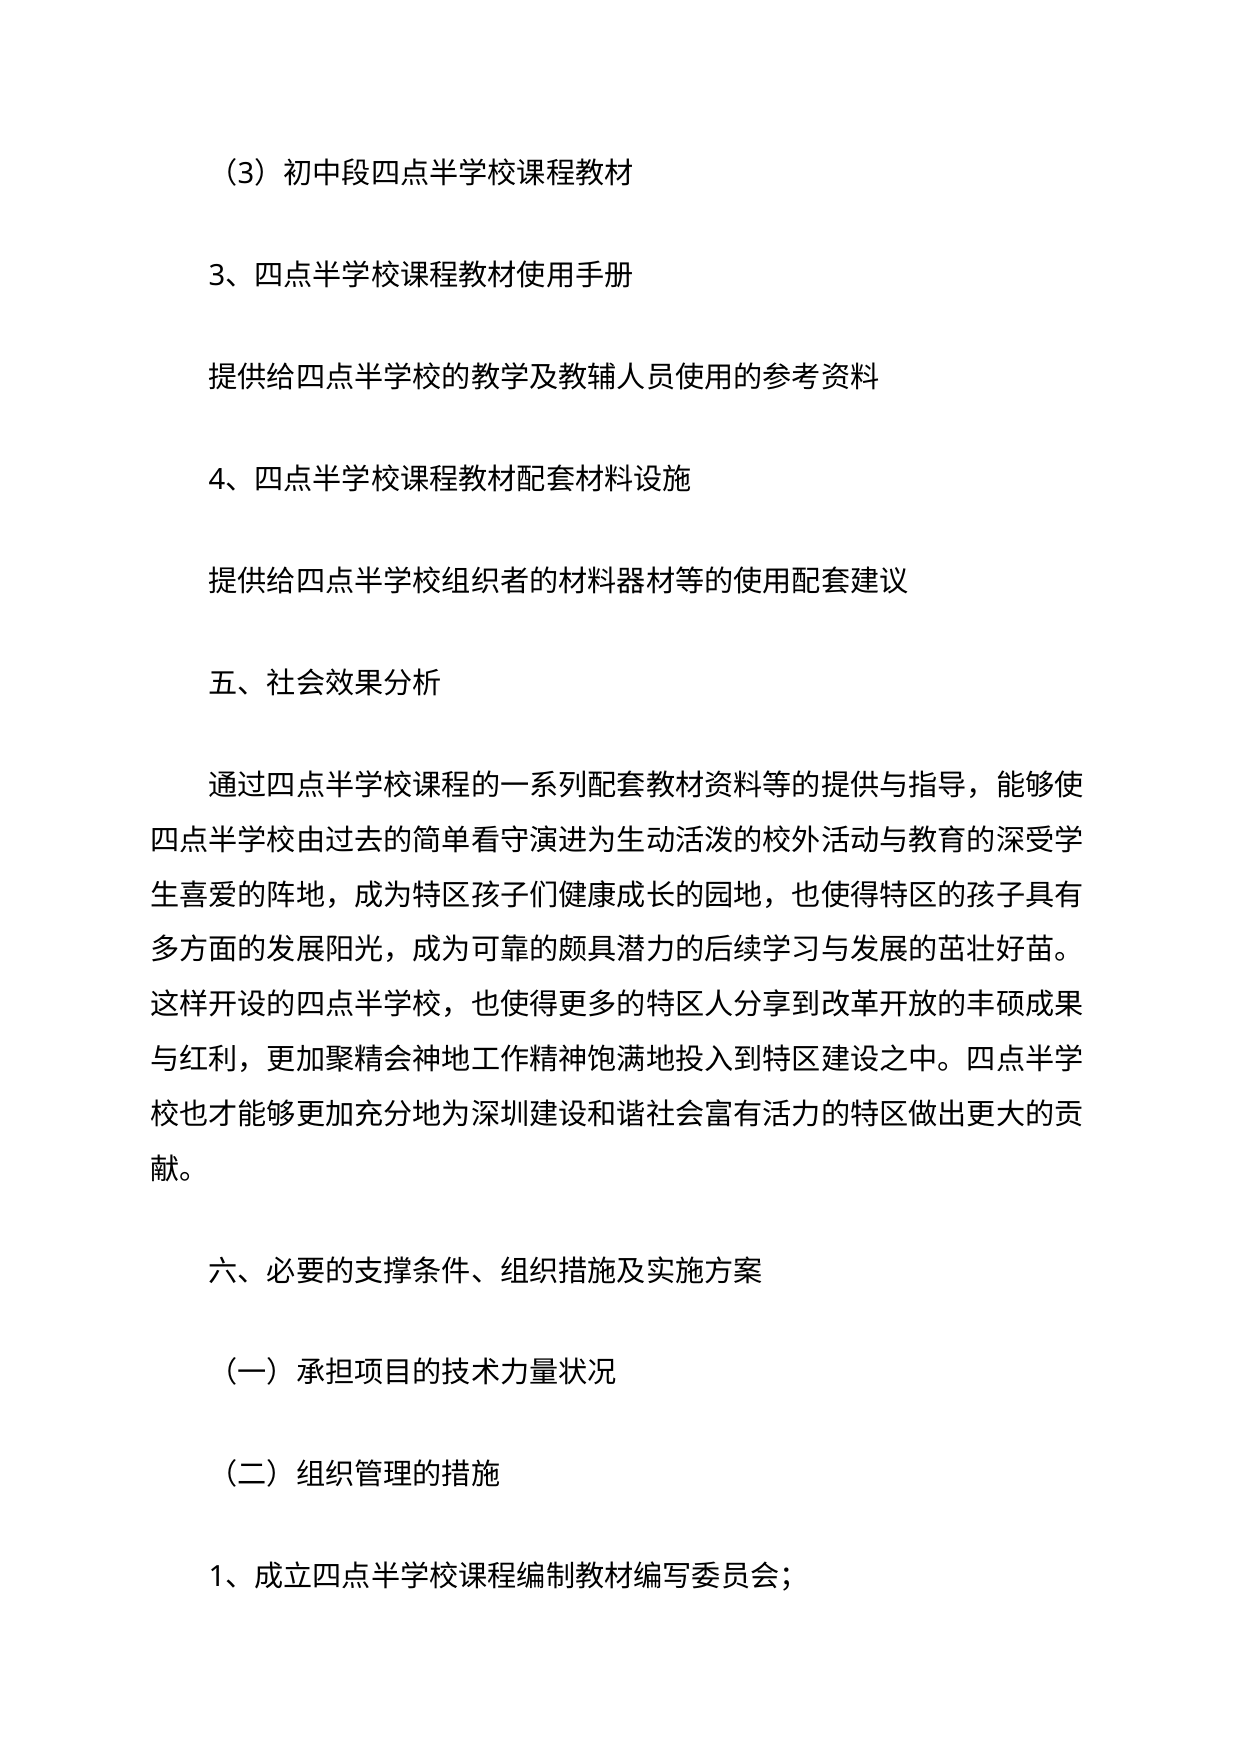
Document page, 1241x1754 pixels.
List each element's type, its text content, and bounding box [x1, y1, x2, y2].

text 通过四点半学校课程的一系列配套教材资料等的提供与指导，能够使四点半学校由过去的简单看守演进为生动活泼的校外活动与教育的深受学生喜爱的阵地，成为特区孩子们健康成长的园地，也使得特区的孩子具有多方面的发展阳光，成为可靠的颇具潜力的后续学习与发展的茁壮好苗。这样开设的四点半学校，也使得更多的特区人分享到改革开放的丰硕成果与红利，更加聚精会神地工作精神饱满地投入到特区建设之中。四点半学校也才能够更加充分地为深圳建设和谐社会富有活力的特区做出更大的贡献。 [150, 761, 1090, 1188]
text 1、成立四点半学校课程编制教材编写委员会； [150, 1553, 1090, 1595]
text （3）初中段四点半学校课程教材 [150, 150, 1090, 192]
text 3、四点半学校课程教材使用手册 [150, 252, 1090, 294]
text 五、社会效果分析 [150, 659, 1090, 702]
text 提供给四点半学校的教学及教辅人员使用的参考资料 [150, 354, 1090, 396]
text 六、必要的支撑条件、组织措施及实施方案 [150, 1247, 1090, 1289]
text 提供给四点半学校组织者的材料器材等的使用配套建议 [150, 558, 1090, 600]
text （一）承担项目的技术力量状况 [150, 1349, 1090, 1391]
text 4、四点半学校课程教材配套材料设施 [150, 456, 1090, 498]
text （二）组织管理的措施 [150, 1451, 1090, 1493]
